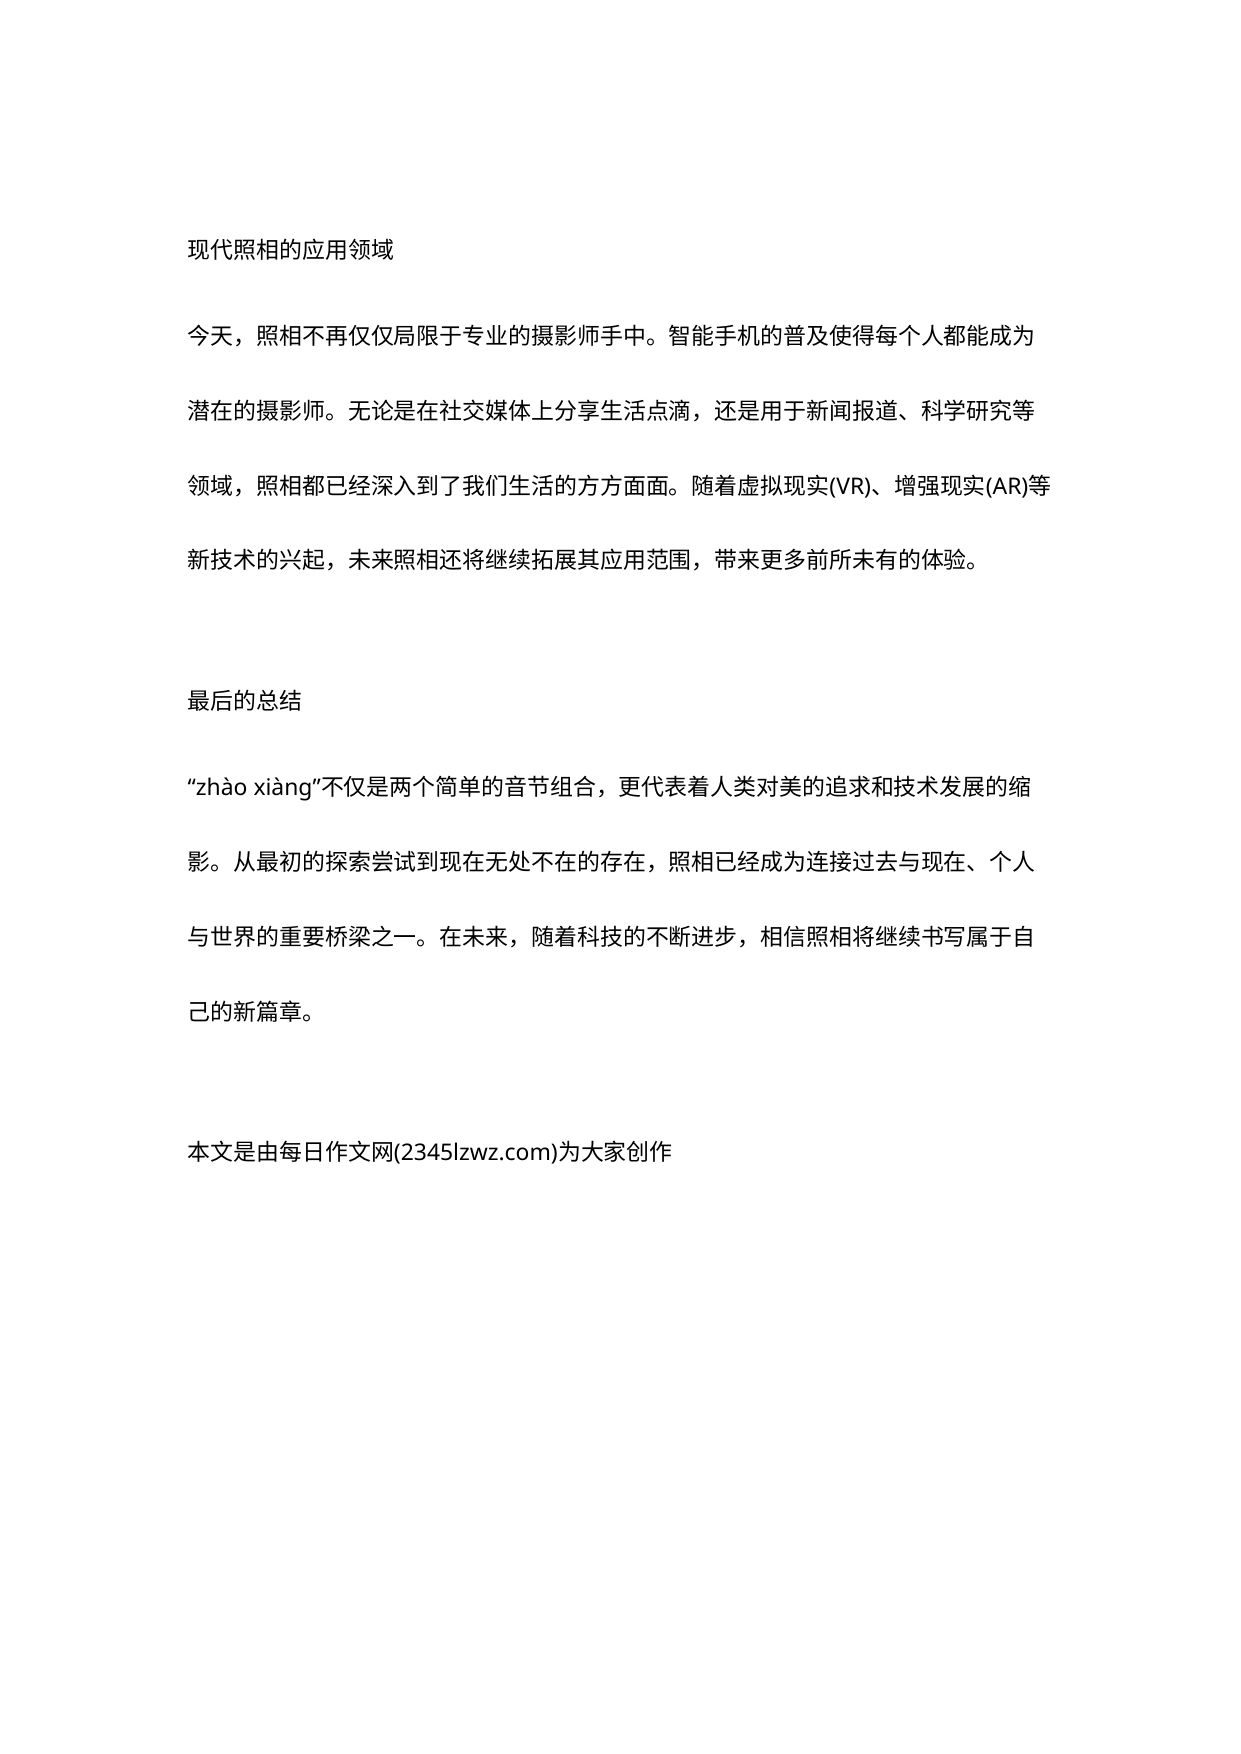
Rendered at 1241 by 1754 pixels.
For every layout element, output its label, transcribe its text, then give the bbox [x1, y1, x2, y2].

text 最后的总结 [187, 667, 1053, 732]
text 本文是由每日作文网(2345lzwz.com)为大家创作 [187, 1118, 1053, 1183]
text 现代照相的应用领域 [187, 216, 1053, 281]
text “zhào xiàng”不仅是两个简单的音节组合，更代表着人类对美的追求和技术发展的缩影。从最初的探索尝试到现在无处不在的存在，照相已经成为连接过去与现在、个人与世界的重要桥梁之一。在未来，随着科技的不断进步，相信照相将继续书写属于自己的新篇章。 [187, 753, 1053, 1042]
text 今天，照相不再仅仅局限于专业的摄影师手中。智能手机的普及使得每个人都能成为潜在的摄影师。无论是在社交媒体上分享生活点滴，还是用于新闻报道、科学研究等领域，照相都已经深入到了我们生活的方方面面。随着虚拟现实(VR)、增强现实(AR)等新技术的兴起，未来照相还将继续拓展其应用范围，带来更多前所未有的体验。 [187, 302, 1053, 591]
